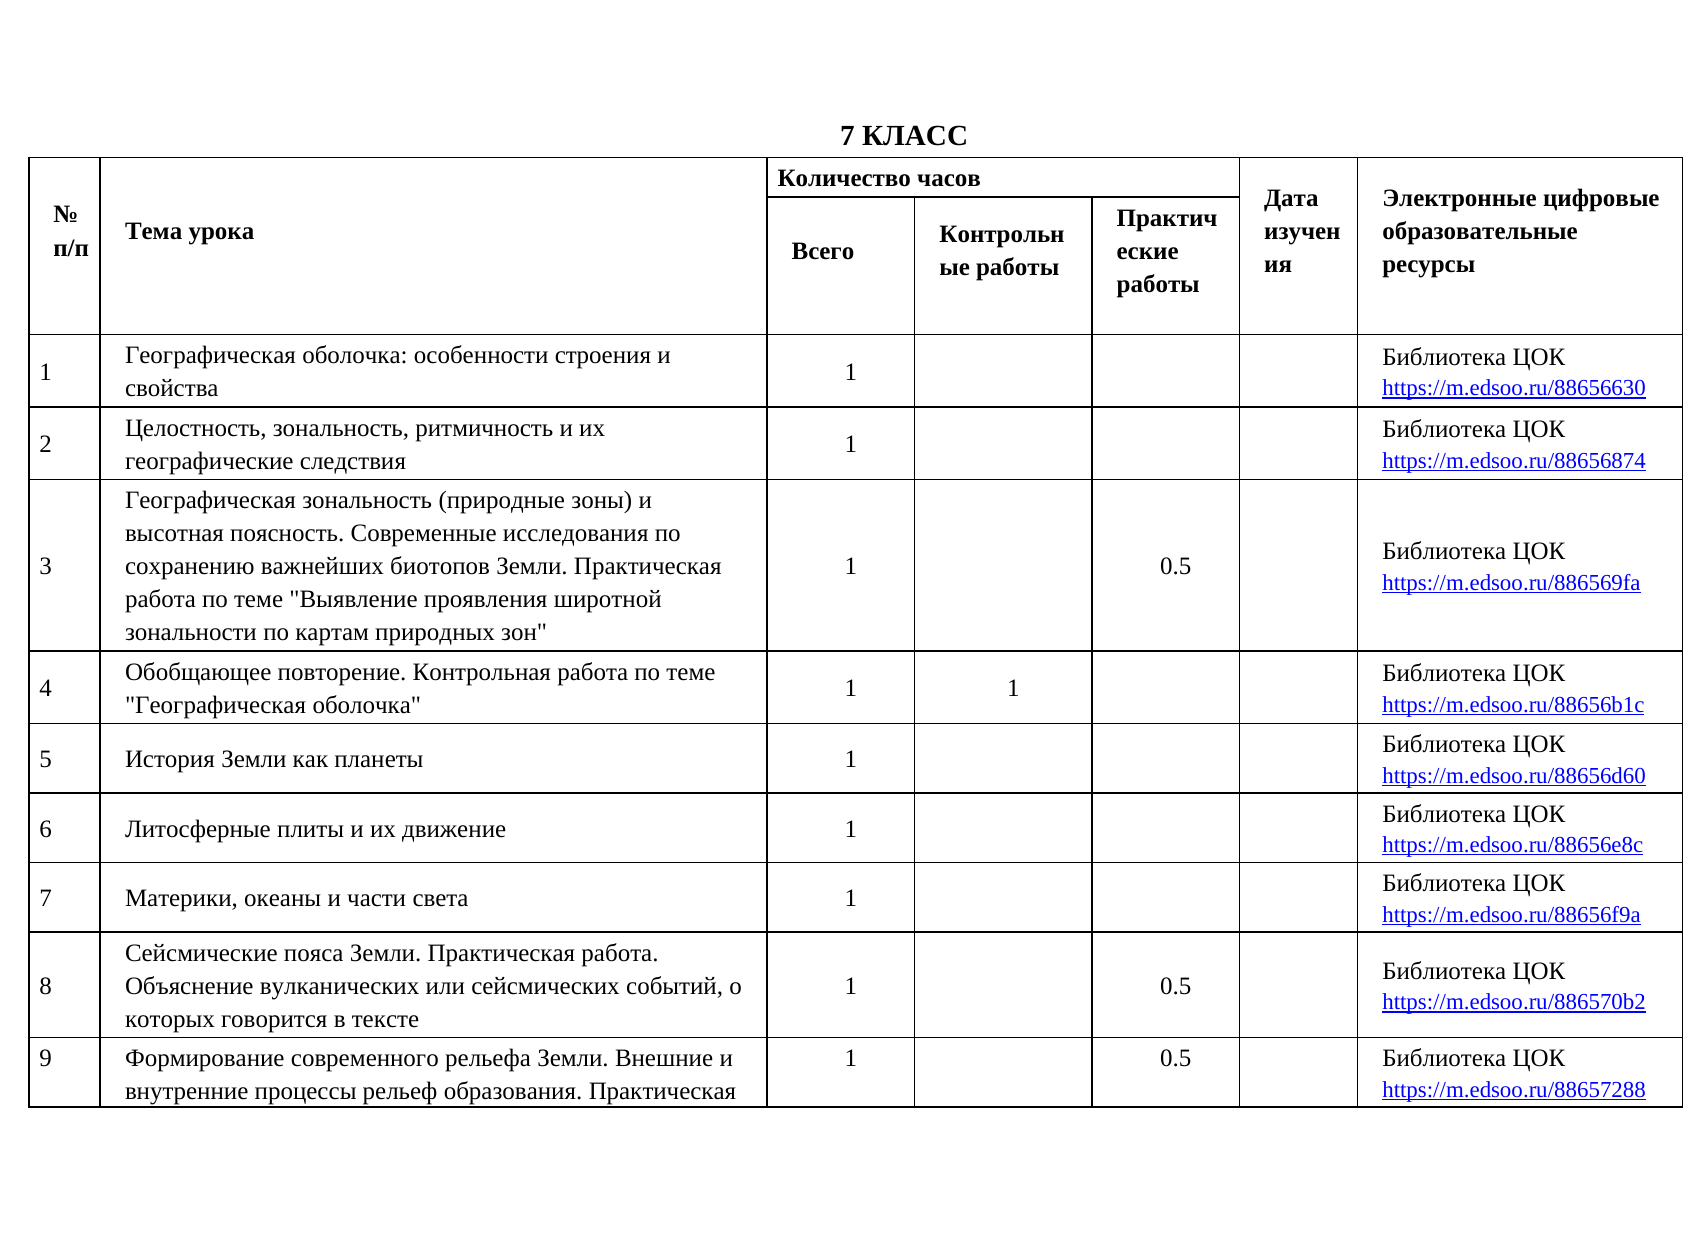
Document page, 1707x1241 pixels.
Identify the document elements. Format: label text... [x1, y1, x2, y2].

table_cell [1240, 652, 1357, 722]
table_cell Библиотека ЦОК https://m.edsoo.ru/88656630 [1358, 335, 1682, 406]
table_cell 1 [915, 652, 1091, 722]
table_cell 1 [768, 933, 914, 1037]
table_cell Библиотека ЦОК https://m.edsoo.ru/88656f9a [1358, 863, 1682, 931]
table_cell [101, 1038, 766, 1106]
table_cell Сейсмические пояса Земли. Практическая работа. Объяснение вулканических или сейсмических событий, о которых говорится в тексте [101, 933, 766, 1037]
table_cell 1 [768, 480, 914, 650]
table_cell [1240, 408, 1357, 478]
table_cell Контрольные работы [915, 198, 1091, 334]
table_cell [1093, 335, 1239, 406]
table_cell 1 [768, 652, 914, 722]
table_cell [915, 1038, 1091, 1106]
text 7 КЛАСС [190, 118, 1618, 152]
table_cell Материки, океаны и части света [101, 863, 766, 931]
table_cell [1240, 335, 1357, 406]
table_cell 2 [30, 408, 99, 478]
table_cell 5 [30, 724, 99, 792]
table_cell 1 [768, 408, 914, 478]
table_header № п/п [30, 158, 99, 334]
table_header Количество часов [768, 158, 1239, 196]
table_cell 1 [768, 794, 914, 862]
table_cell 3 [30, 480, 99, 650]
table_cell Библиотека ЦОК https://m.edsoo.ru/886570b2 [1358, 933, 1682, 1037]
table_header Тема урока [101, 158, 766, 334]
table_cell 7 [30, 863, 99, 931]
table_cell [915, 933, 1091, 1037]
table_cell [915, 408, 1091, 478]
table_cell 0.5 [1093, 480, 1239, 650]
table_cell Практические работы [1093, 198, 1239, 334]
table_cell 1 [768, 863, 914, 931]
table_cell [915, 480, 1091, 650]
table_cell Библиотека ЦОК https://m.edsoo.ru/886569fa [1358, 480, 1682, 650]
table_cell [1240, 724, 1357, 792]
table_cell [915, 863, 1091, 931]
table_cell 1 [30, 335, 99, 406]
table_cell [1093, 652, 1239, 722]
table_cell [915, 724, 1091, 792]
table_cell Библиотека ЦОК https://m.edsoo.ru/88656e8c [1358, 794, 1682, 862]
table_cell Библиотека ЦОК https://m.edsoo.ru/88656d60 [1358, 724, 1682, 792]
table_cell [1358, 1038, 1682, 1106]
table_cell [1240, 480, 1357, 650]
table_cell 1 [768, 1038, 914, 1106]
table_cell История Земли как планеты [101, 724, 766, 792]
table_cell 9 [30, 1038, 99, 1106]
table_cell [1093, 408, 1239, 478]
table_cell Географическая зональность (природные зоны) и высотная поясность. Современные исследования по сохранению важнейших биотопов Земли. Практическая работа по теме "Выявление проявления широтной зональности по картам природных зон" [101, 480, 766, 650]
table_cell [1093, 724, 1239, 792]
table_header Дата изучения [1240, 158, 1357, 334]
table_cell [1093, 794, 1239, 862]
table_cell [915, 794, 1091, 862]
table_cell 4 [30, 652, 99, 722]
table_cell Библиотека ЦОК https://m.edsoo.ru/88656b1c [1358, 652, 1682, 722]
table_cell Целостность, зональность, ритмичность и их географические следствия [101, 408, 766, 478]
table_cell 0.5 [1093, 1038, 1239, 1106]
table_cell [1240, 1038, 1357, 1106]
table_cell 0.5 [1093, 933, 1239, 1037]
table_header Электронные цифровые образовательные ресурсы [1358, 158, 1682, 334]
table_cell Всего [768, 198, 914, 334]
table_cell Библиотека ЦОК https://m.edsoo.ru/88656874 [1358, 408, 1682, 478]
table_cell [915, 335, 1091, 406]
table_cell 8 [30, 933, 99, 1037]
table_cell 1 [768, 724, 914, 792]
table_cell [1093, 863, 1239, 931]
table_cell [1240, 863, 1357, 931]
table_cell [1240, 794, 1357, 862]
table_cell Литосферные плиты и их движение [101, 794, 766, 862]
table_cell Обобщающее повторение. Контрольная работа по теме "Географическая оболочка" [101, 652, 766, 722]
table_cell [1240, 933, 1357, 1037]
table_cell Географическая оболочка: особенности строения и свойства [101, 335, 766, 406]
table_cell 1 [768, 335, 914, 406]
table_cell 6 [30, 794, 99, 862]
